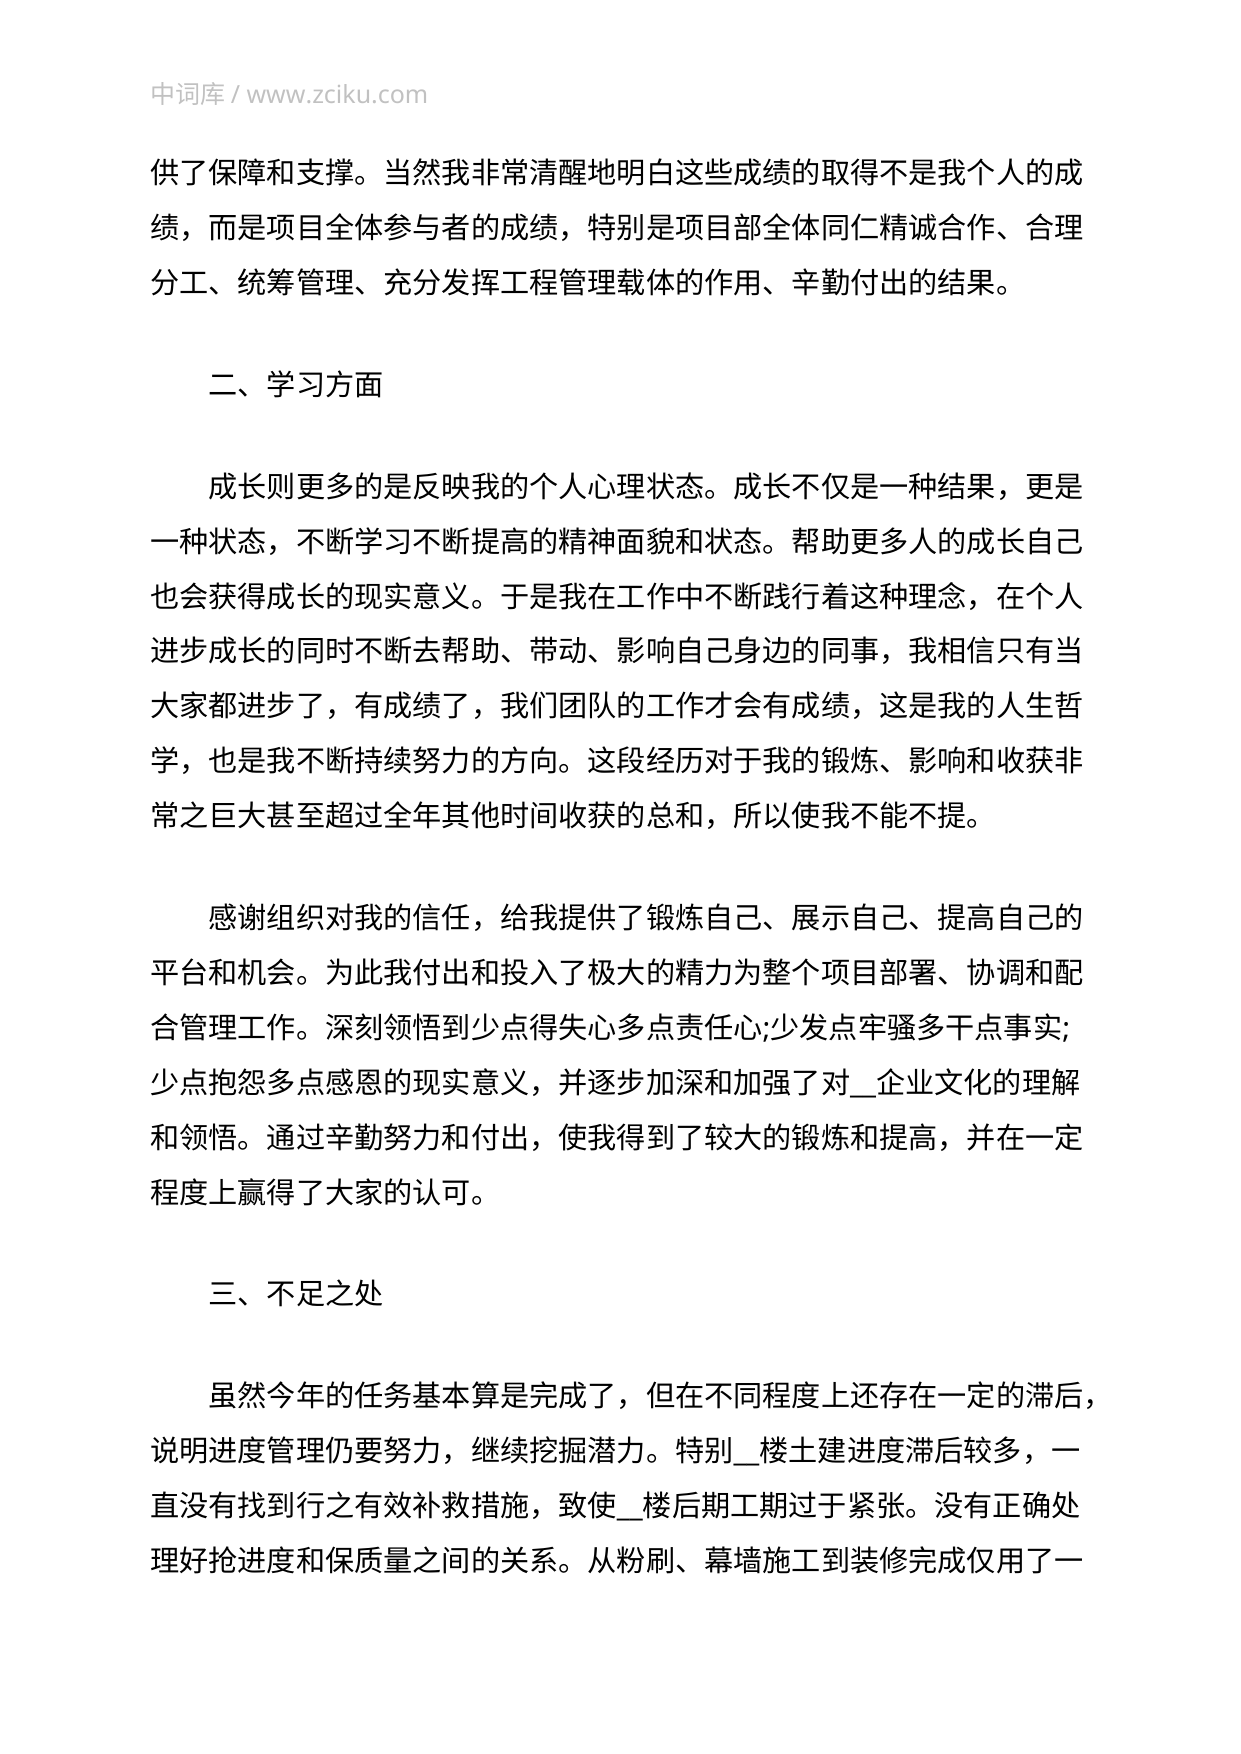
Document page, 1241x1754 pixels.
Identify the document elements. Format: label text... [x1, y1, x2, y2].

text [150, 1373, 1090, 1580]
text 成长则更多的是反映我的个人心理状态。成长不仅是一种结果，更是一种状态，不断学习不断提高的精神面貌和状态。帮助更多人的成长自己也会获得成长的现实意义。于是我在工作中不断践行着这种理念，在个人进步成长的同时不断去帮助、带动、影响自己身边的同事，我相信只有当大家都进步了，有成绩了，我们团队的工作才会有成绩，这是我的人生哲学，也是我不断持续努力的方向。这段经历对于我的锻炼、影响和收获非常之巨大甚至超过全年其他时间收获的总和，所以使我不能不提。 [150, 463, 1090, 835]
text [150, 150, 1090, 302]
text 感谢组织对我的信任，给我提供了锻炼自己、展示自己、提高自己的平台和机会。为此我付出和投入了极大的精力为整个项目部署、协调和配合管理工作。深刻领悟到少点得失心多点责任心;少发点牢骚多干点事实;少点抱怨多点感恩的现实意义，并逐步加深和加强了对__企业文化的理解和领悟。通过辛勤努力和付出，使我得到了较大的锻炼和提高，并在一定程度上赢得了大家的认可。 [150, 894, 1090, 1211]
text 三、不足之处 [150, 1271, 1090, 1313]
text 二、学习方面 [150, 362, 1090, 404]
